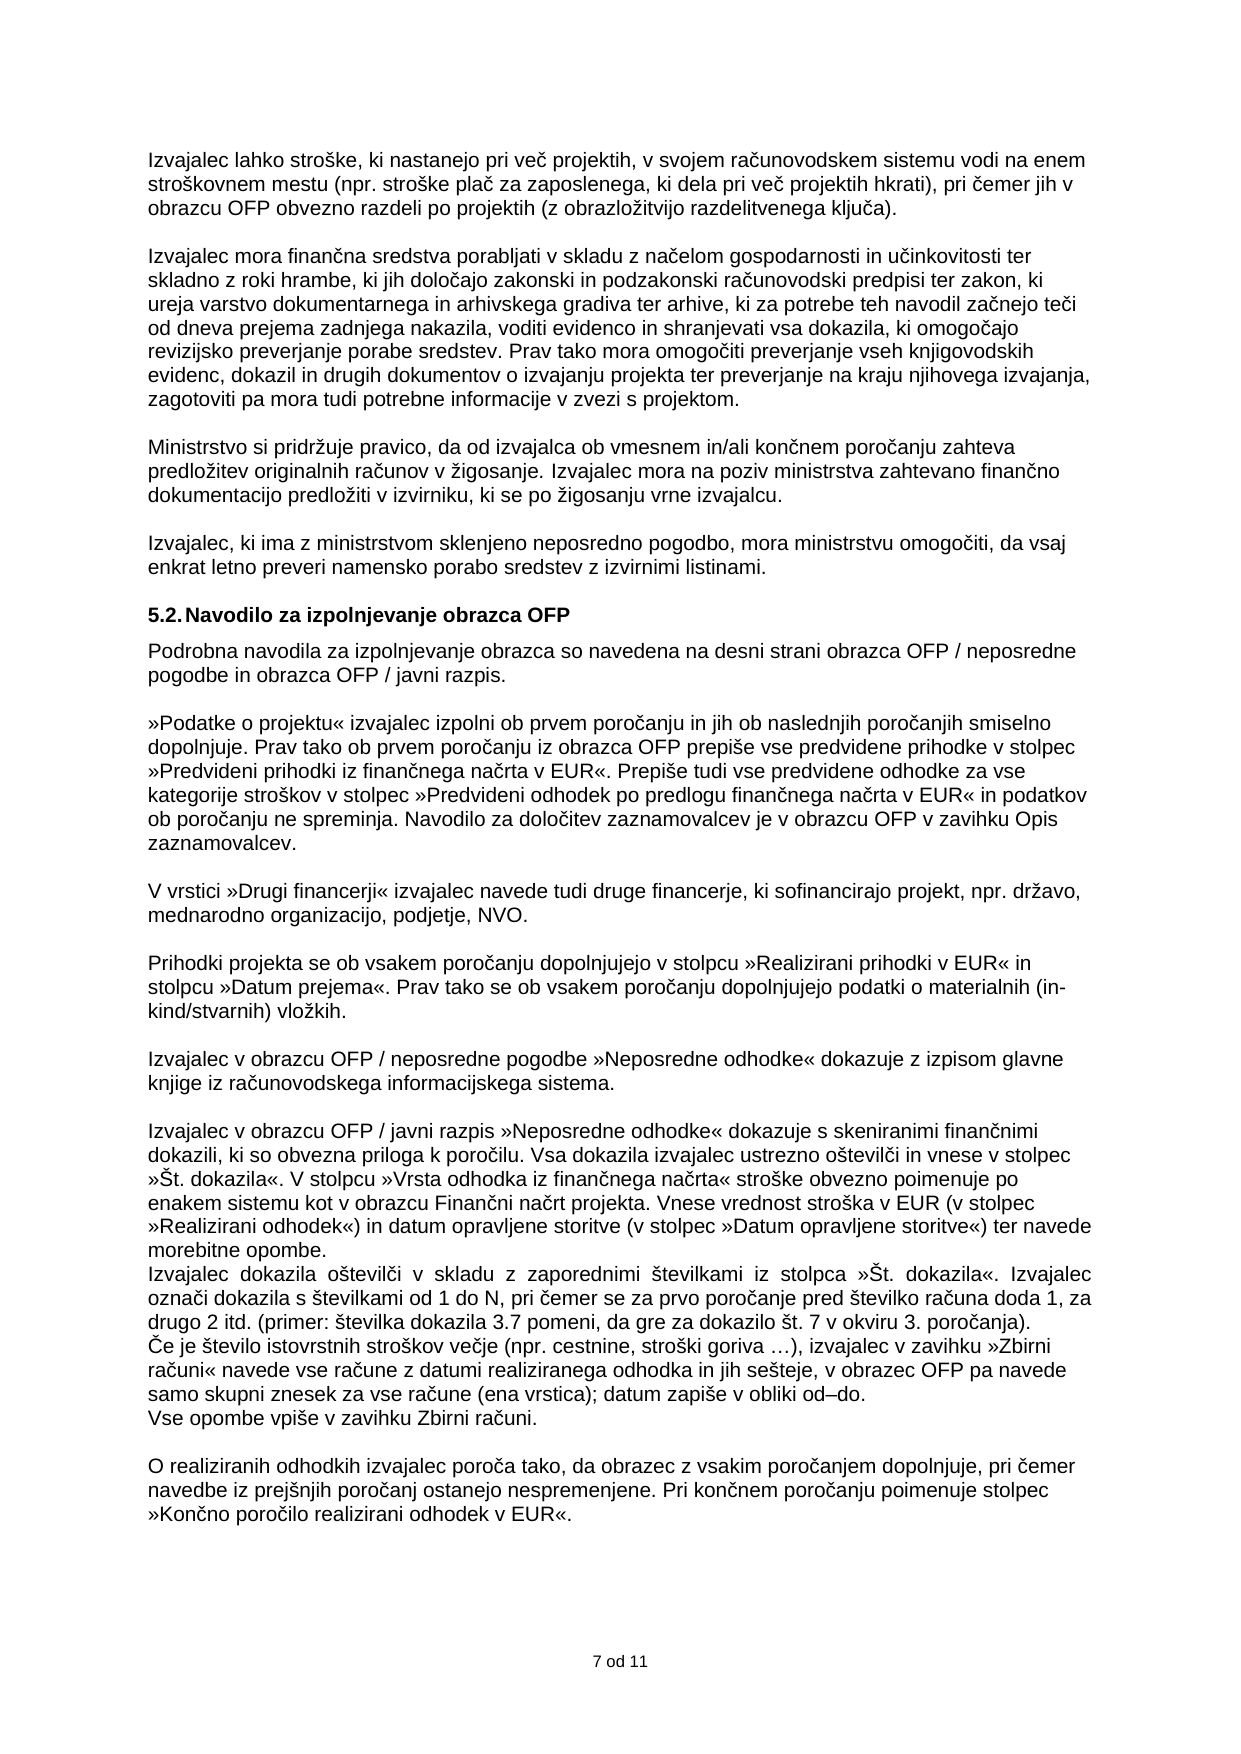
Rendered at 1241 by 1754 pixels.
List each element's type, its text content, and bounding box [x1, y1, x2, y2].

text O realiziranih odhodkih izvajalec poroča tako, da obrazec z vsakim poročanjem dopolnjuje, pri čemer navedbe iz prejšnjih poročanj ostanejo nespremenjene. Pri končnem poročanju poimenuje stolpec »Končno poročilo realizirani odhodek v EUR«. [148, 1454, 1092, 1526]
text Vse opombe vpiše v zavihku Zbirni računi. [148, 1406, 1092, 1430]
text Izvajalec v obrazcu OFP / neposredne pogodbe »Neposredne odhodke« dokazuje z izpisom glavne knjige iz računovodskega informacijskega sistema. [148, 1047, 1092, 1094]
text Izvajalec v obrazcu OFP / javni razpis »Neposredne odhodke« dokazuje s skeniranimi finančnimi dokazili, ki so obvezna priloga k poročilu. Vsa dokazila izvajalec ustrezno oštevilči in vnese v stolpec »Št. dokazila«. V stolpcu »Vrsta odhodka iz finančnega načrta« stroške obvezno poimenuje po enakem sistemu kot v obrazcu Finančni načrt projekta. Vnese vrednost stroška v EUR (v stolpec »Realizirani odhodek«) in datum opravljene storitve (v stolpec »Datum opravljene storitve«) ter navede morebitne opombe. [148, 1118, 1092, 1262]
text Izvajalec, ki ima z ministrstvom sklenjeno neposredno pogodbo, mora ministrstvu omogočiti, da vsaj enkrat letno preveri namensko porabo sredstev z izvirnimi listinami. [148, 531, 1092, 579]
text Če je število istovrstnih stroškov večje (npr. cestnine, stroški goriva …), izvajalec v zavihku »Zbirni računi« navede vse račune z datumi realiziranega odhodka in jih sešteje, v obrazec OFP pa navede samo skupni znesek za vse račune (ena vrstica); datum zapiše v obliki od–do. [148, 1334, 1092, 1406]
text Ministrstvo si pridržuje pravico, da od izvajalca ob vmesnem in/ali končnem poročanju zahteva predložitev originalnih računov v žigosanje. Izvajalec mora na poziv ministrstva zahtevano finančno dokumentacijo predložiti v izvirniku, ki se po žigosanju vrne izvajalcu. [148, 435, 1092, 507]
subtitle Navodilo za izpolnjevanje obrazca OFP [148, 603, 1092, 627]
text Izvajalec mora finančna sredstva porabljati v skladu z načelom gospodarnosti in učinkovitosti ter skladno z roki hrambe, ki jih določajo zakonski in podzakonski računovodski predpisi ter zakon, ki ureja varstvo dokumentarnega in arhivskega gradiva ter arhive, ki za potrebe teh navodil začnejo teči od dneva prejema zadnjega nakazila, voditi evidenco in shranjevati vsa dokazila, ki omogočajo revizijsko preverjanje porabe sredstev. Prav tako mora omogočiti preverjanje vseh knjigovodskih evidenc, dokazil in drugih dokumentov o izvajanju projekta ter preverjanje na kraju njihovega izvajanja, zagotoviti pa mora tudi potrebne informacije v zvezi s projektom. [148, 243, 1092, 411]
text Izvajalec dokazila oštevilči v skladu z zaporednimi številkami iz stolpca »Št. dokazila«. Izvajalec označi dokazila s številkami od 1 do N, pri čemer se za prvo poročanje pred številko računa doda 1, za drugo 2 itd. (primer: številka dokazila 3.7 pomeni, da gre za dokazilo št. 7 v okviru 3. poročanja). [148, 1262, 1092, 1334]
text »Podatke o projektu« izvajalec izpolni ob prvem poročanju in jih ob naslednjih poročanjih smiselno dopolnjuje. Prav tako ob prvem poročanju iz obrazca OFP prepiše vse predvidene prihodke v stolpec »Predvideni prihodki iz finančnega načrta v EUR«. Prepiše tudi vse predvidene odhodke za vse kategorije stroškov v stolpec »Predvideni odhodek po predlogu finančnega načrta v EUR« in podatkov ob poročanju ne spreminja. Navodilo za določitev zaznamovalcev je v obrazcu OFP v zavihku Opis zaznamovalcev. [148, 711, 1092, 855]
text V vrstici »Drugi financerji« izvajalec navede tudi druge financerje, ki sofinancirajo projekt, npr. državo, mednarodno organizacijo, podjetje, NVO. [148, 879, 1092, 927]
text Prihodki projekta se ob vsakem poročanju dopolnjujejo v stolpcu »Realizirani prihodki v EUR« in stolpcu »Datum prejema«. Prav tako se ob vsakem poročanju dopolnjujejo podatki o materialnih (in-kind/stvarnih) vložkih. [148, 951, 1092, 1023]
text Podrobna navodila za izpolnjevanje obrazca so navedena na desni strani obrazca OFP / neposredne pogodbe in obrazca OFP / javni razpis. [148, 639, 1092, 687]
text Izvajalec lahko stroške, ki nastanejo pri več projektih, v svojem računovodskem sistemu vodi na enem stroškovnem mestu (npr. stroške plač za zaposlenega, ki dela pri več projektih hkrati), pri čemer jih v obrazcu OFP obvezno razdeli po projektih (z obrazložitvijo razdelitvenega ključa). [148, 148, 1092, 219]
